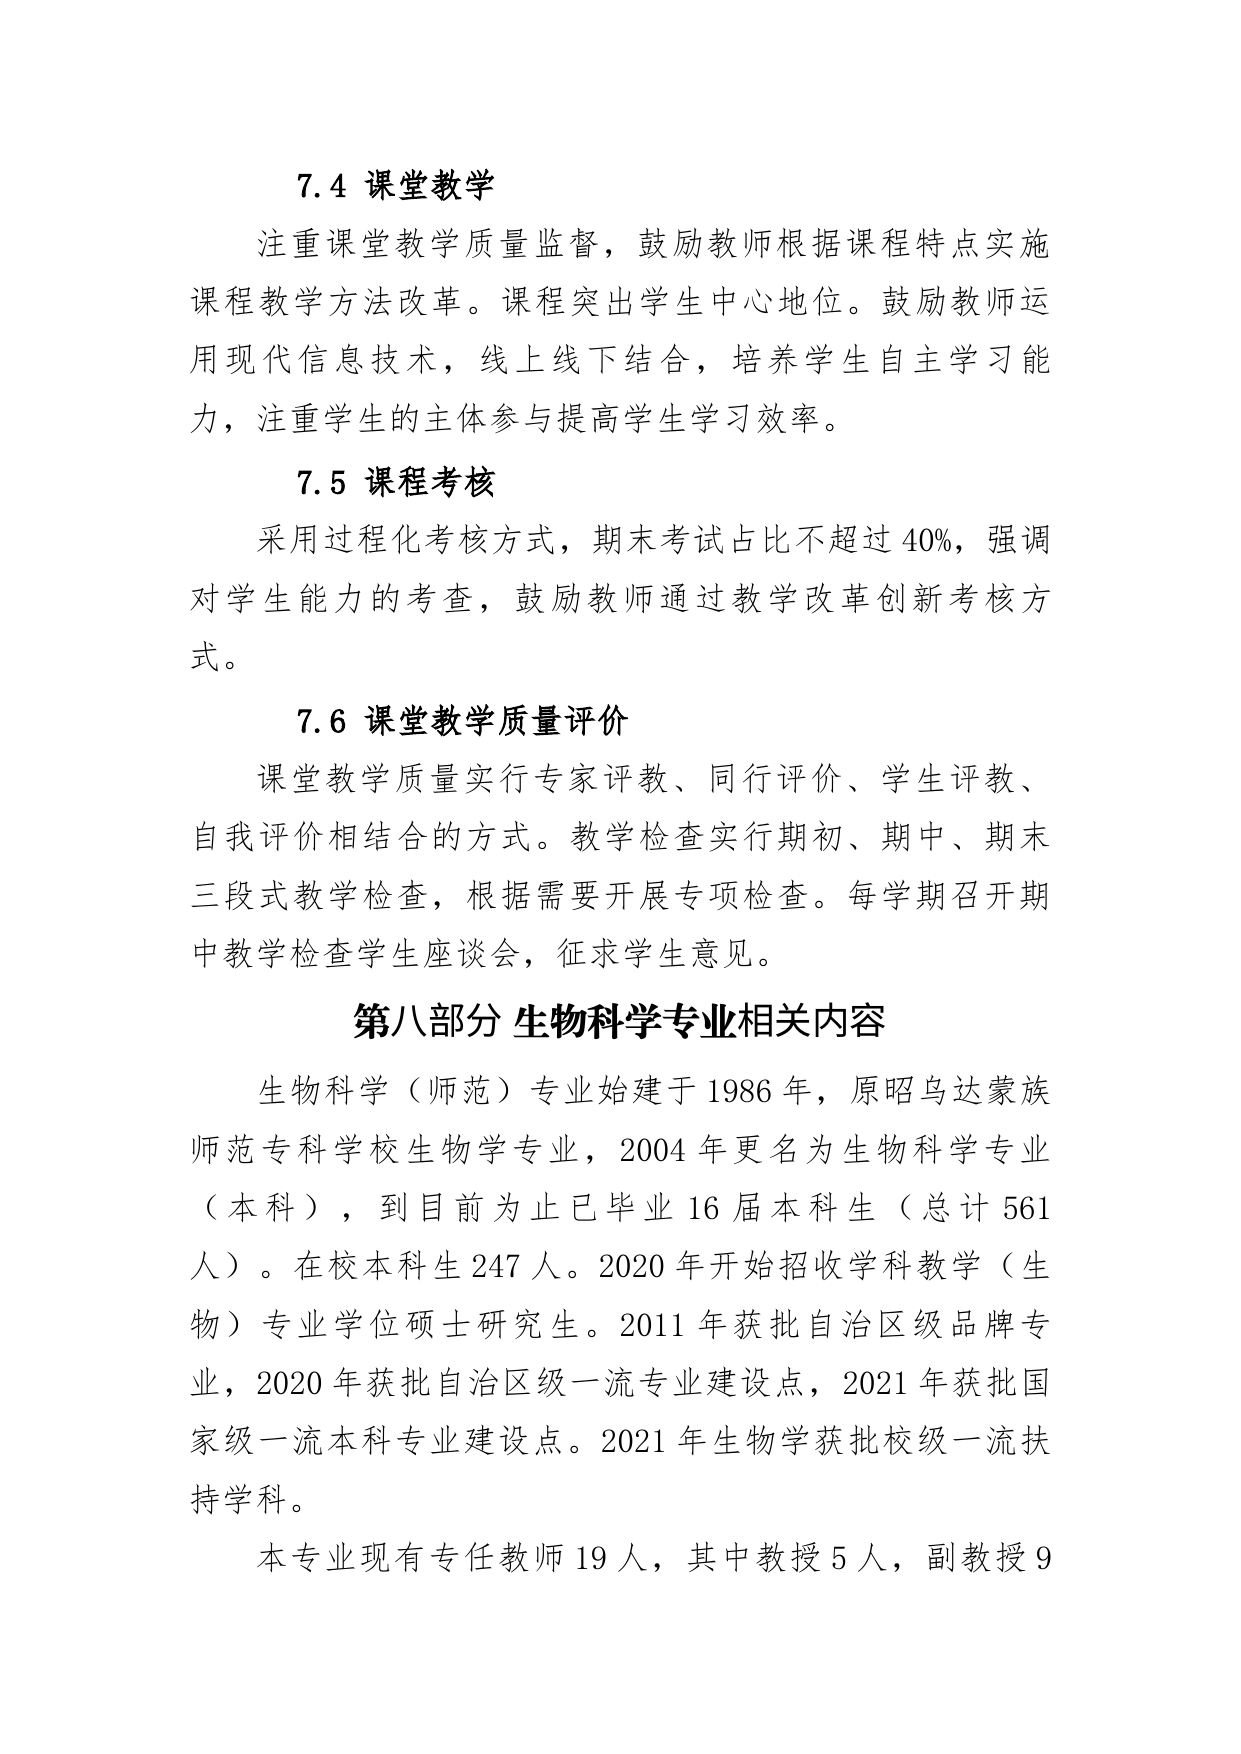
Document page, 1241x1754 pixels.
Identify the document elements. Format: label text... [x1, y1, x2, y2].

subtitle 7.5 课程考核 [188, 447, 1052, 505]
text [188, 1523, 1052, 1581]
text 生物科学（师范）专业始建于1986年，原昭乌达蒙族师范专科学校生物学专业，2004年更名为生物科学专业（本科），到目前为止已毕业16届本科生（总计561人）。在校本科生247人。2020年开始招收学科教学（生物）专业学位硕士研究生。2011年获批自治区级品牌专业，2020年获批自治区级一流专业建设点，2021年获批国家级一流本科专业建设点。2021年生物学获批校级一流扶持学科。 [188, 1056, 1052, 1523]
text 课堂教学质量实行专家评教、同行评价、学生评教、自我评价相结合的方式。教学检查实行期初、期中、期末三段式教学检查，根据需要开展专项检查。每学期召开期中教学检查学生座谈会，征求学生意见。 [188, 744, 1052, 977]
text 注重课堂教学质量监督，鼓励教师根据课程特点实施课程教学方法改革。课程突出学生中心地位。鼓励教师运用现代信息技术，线上线下结合，培养学生自主学习能力，注重学生的主体参与提高学生学习效率。 [188, 208, 1052, 442]
subtitle 7.6 课堂教学质量评价 [188, 685, 1052, 744]
subtitle 第八部分 生物科学专业相关内容 [188, 987, 1052, 1046]
subtitle 7.4 课堂教学 [188, 150, 1052, 208]
text 采用过程化考核方式，期末考试占比不超过40%，强调对学生能力的考查，鼓励教师通过教学改革创新考核方式。 [188, 505, 1052, 680]
